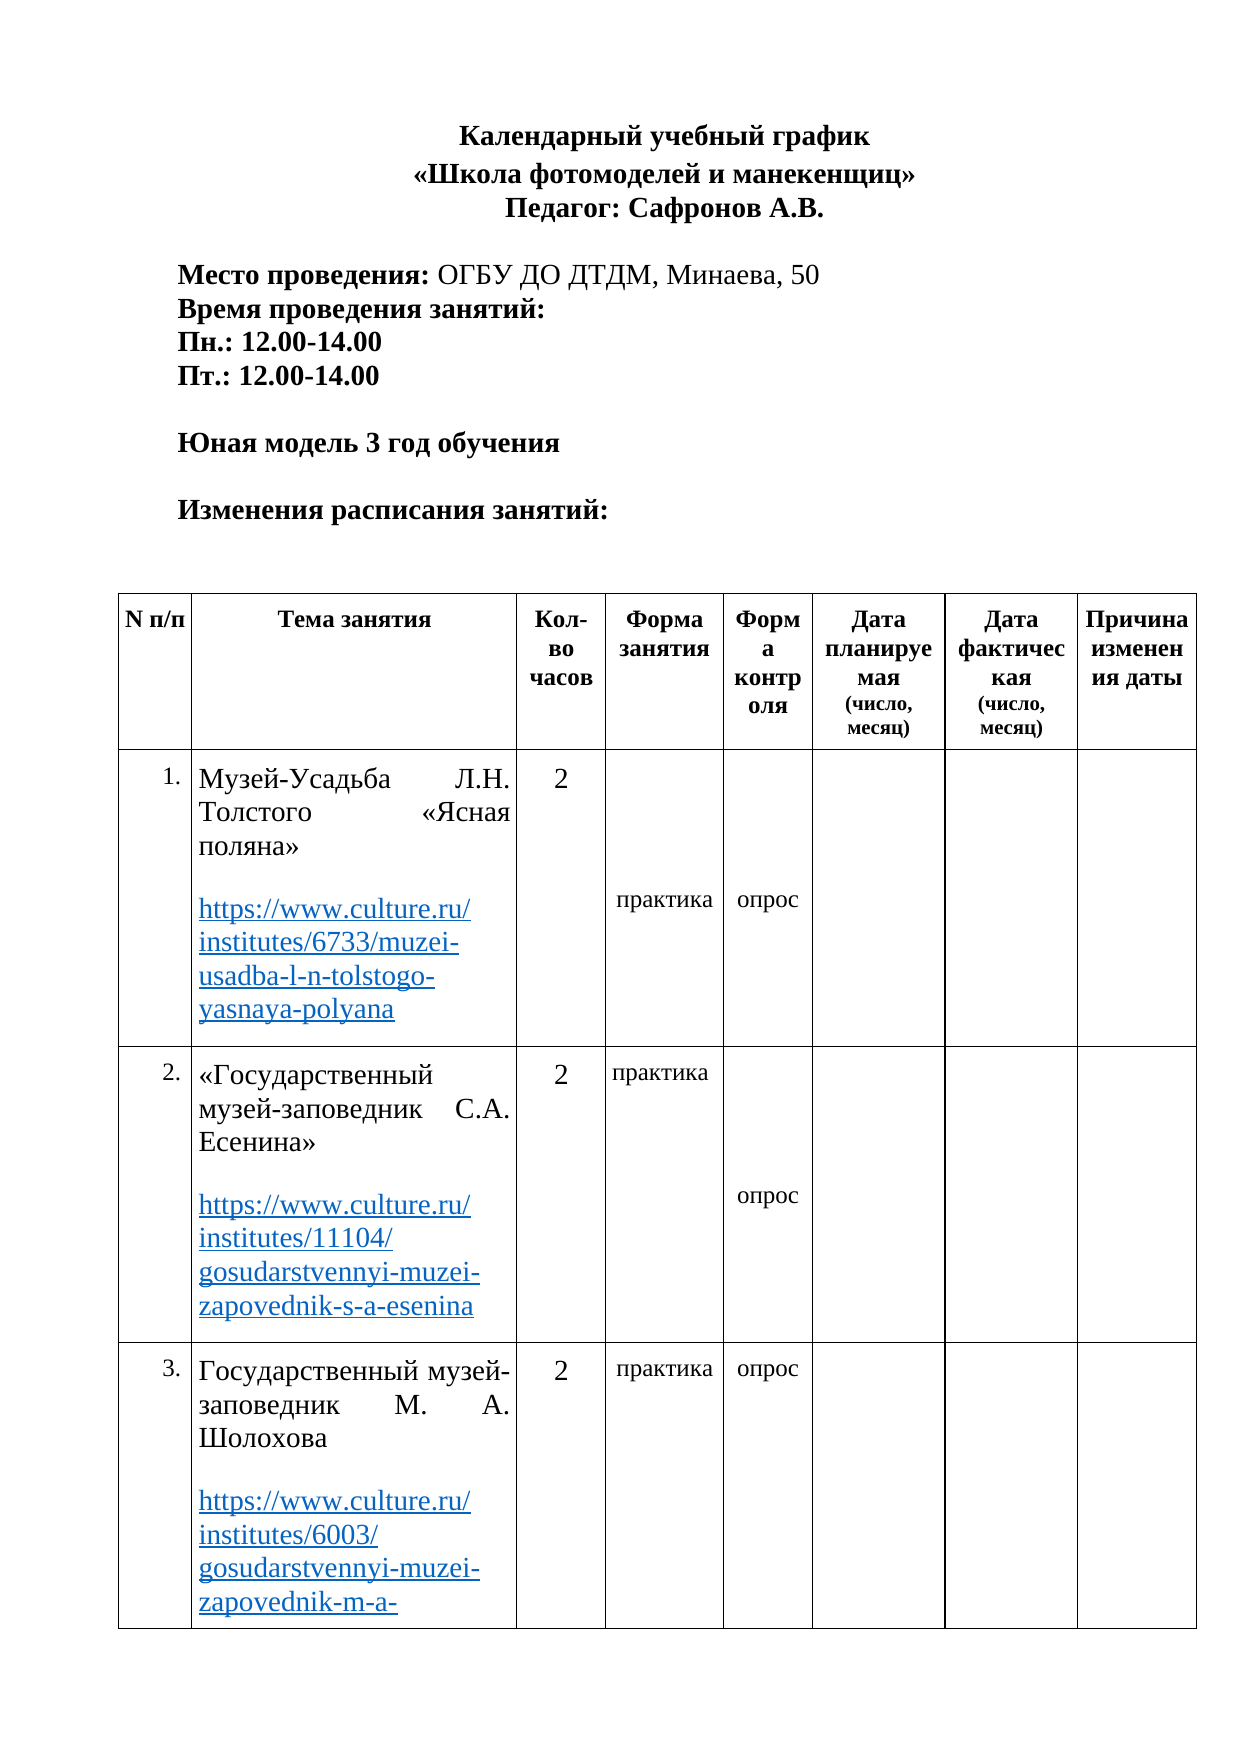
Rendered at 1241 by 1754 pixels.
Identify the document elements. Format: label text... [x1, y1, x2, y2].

text «Школа фотомоделей и манекенщиц» [177, 157, 1152, 190]
table_cell опрос [724, 1047, 812, 1342]
table_cell опрос [724, 750, 812, 1046]
table_header Форма занятия [606, 594, 723, 749]
text Изменения расписания занятий: [177, 492, 1152, 526]
table_cell 2 [517, 750, 605, 1046]
table_cell [946, 1343, 1077, 1628]
table_header Кол-во часов [517, 594, 605, 749]
table_header Форма контроля [724, 594, 812, 749]
table_cell [1078, 750, 1196, 1046]
table_cell «Государственный музей-заповедник С.А. Есенина» https://www.culture.ru/institutes/11104/gosudarstvennyi-muzei-zapovednik-s-a-esenina [192, 1047, 516, 1342]
table_cell [813, 1047, 944, 1342]
text Место проведения: ОГБУ ДО ДТДМ, Минаева, 50 [177, 257, 1152, 291]
table_cell 2 [517, 1047, 605, 1342]
table_cell Музей-Усадьба Л.Н. Толстого «Ясная поляна» https://www.culture.ru/institutes/6733/muzei-usadba-l-n-tolstogo-yasnaya-polyana [192, 750, 516, 1046]
table_header N п/п [119, 594, 191, 749]
table_cell [119, 1343, 191, 1628]
table_cell опрос [724, 1343, 812, 1628]
table_cell практика [606, 1047, 723, 1342]
table_cell [119, 750, 191, 1046]
table_cell [946, 750, 1077, 1046]
table_header Дата планируемая (число, месяц) [813, 594, 944, 749]
text Юная модель 3 год обучения [177, 425, 1152, 458]
table_header Причина изменения даты [1078, 594, 1196, 749]
text Педагог: Сафронов А.В. [177, 190, 1152, 224]
table_cell [119, 1047, 191, 1342]
table_header Дата фактическая (число, месяц) [946, 594, 1077, 749]
text Календарный учебный график [177, 118, 1152, 152]
table_cell [813, 750, 944, 1046]
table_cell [192, 1343, 516, 1628]
text Время проведения занятий: [177, 291, 1152, 324]
table_cell [1078, 1343, 1196, 1628]
table_cell практика [606, 1343, 723, 1628]
table_cell [1078, 1047, 1196, 1342]
text Пн.: 12.00-14.00 [177, 324, 1152, 358]
text Пт.: 12.00-14.00 [177, 358, 1152, 391]
table_cell [946, 1047, 1077, 1342]
table_cell практика [606, 750, 723, 1046]
table_cell [813, 1343, 944, 1628]
table_cell 2 [517, 1343, 605, 1628]
table_header Тема занятия [192, 594, 516, 749]
